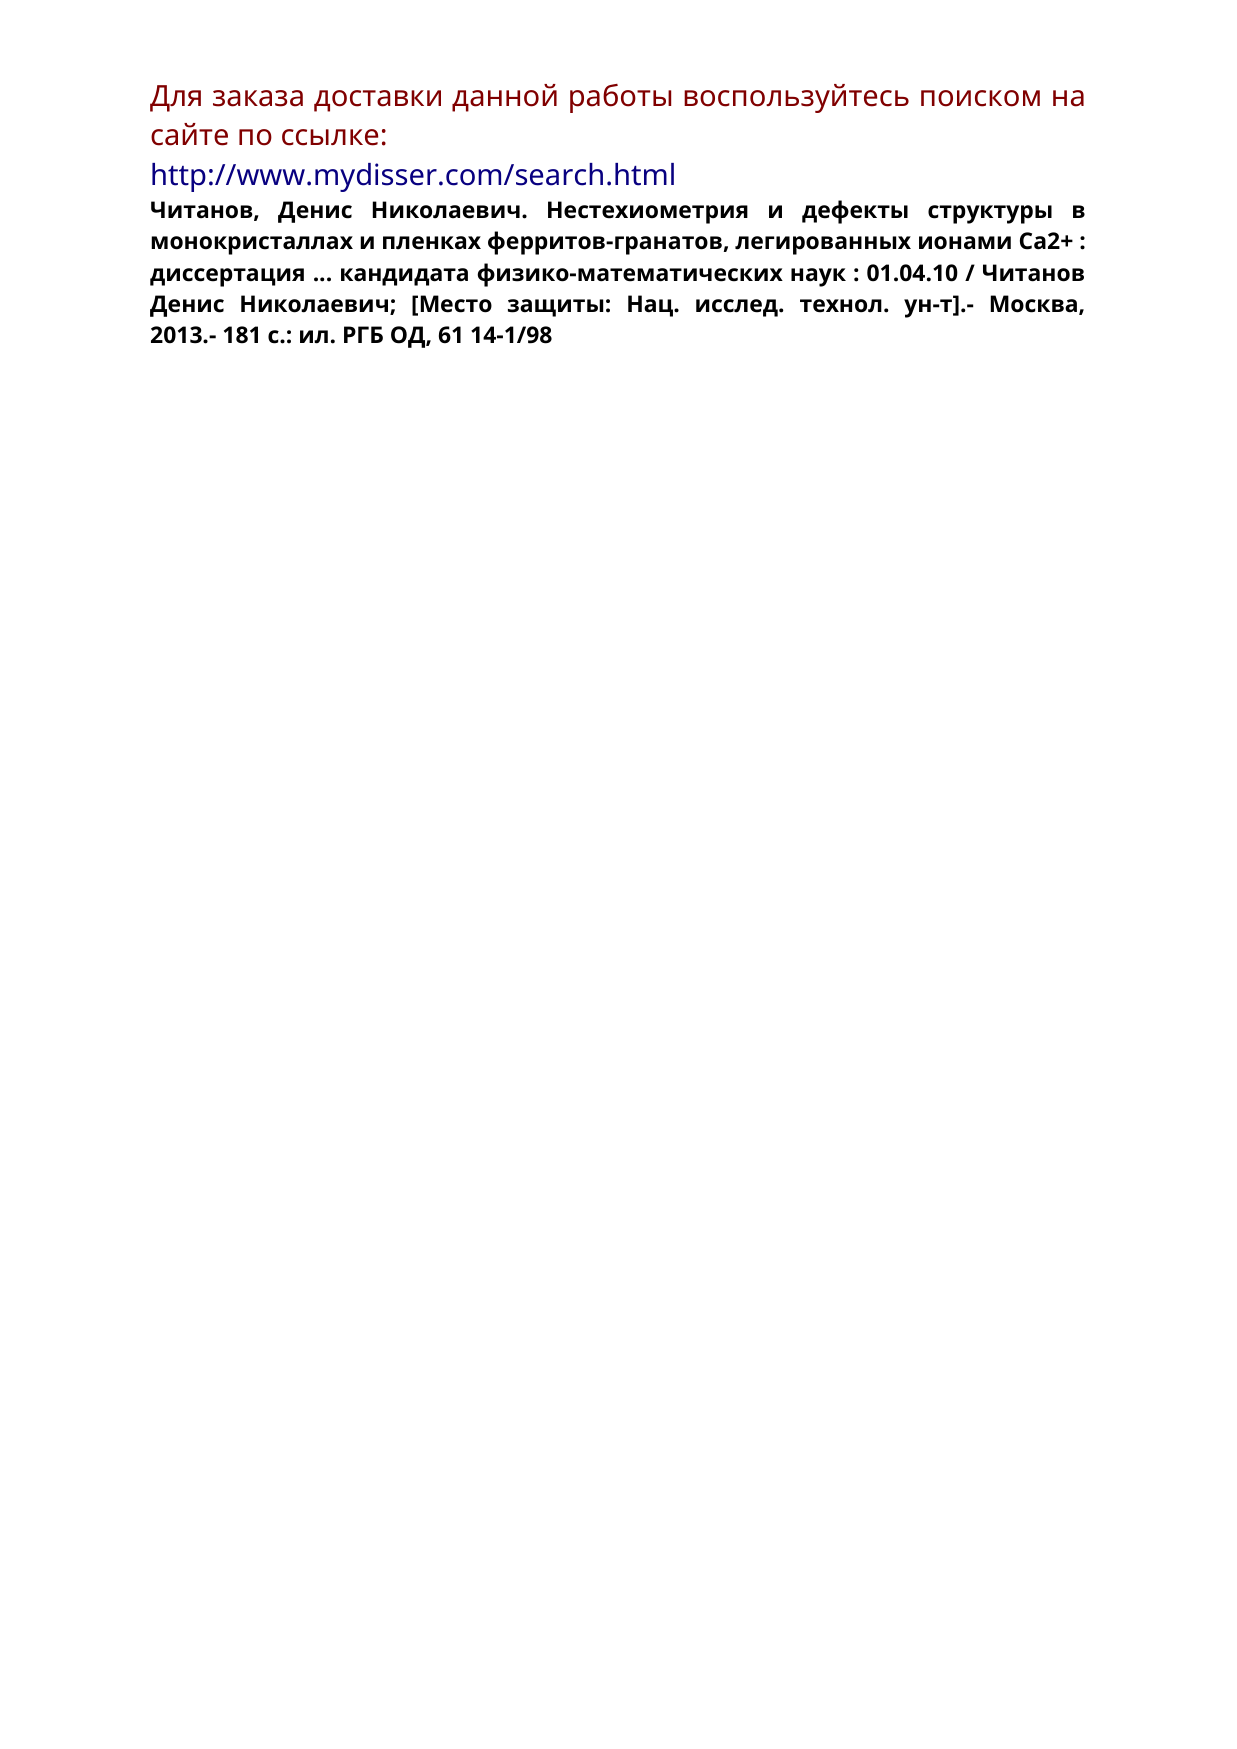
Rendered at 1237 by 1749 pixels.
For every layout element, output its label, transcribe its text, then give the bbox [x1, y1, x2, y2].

text Читанов, Денис Николаевич. Нестехиометрия и дефекты структуры в монокристаллах и пленках ферритов-гранатов, легированных ионами Ca2+ : диссертация ... кандидата физико-математических наук : 01.04.10 / Читанов Денис Николаевич; [Место защиты: Нац. исслед. технол. ун-т].- Москва, 2013.- 181 с.: ил. РГБ ОД, 61 14-1/98 [150, 194, 1086, 350]
